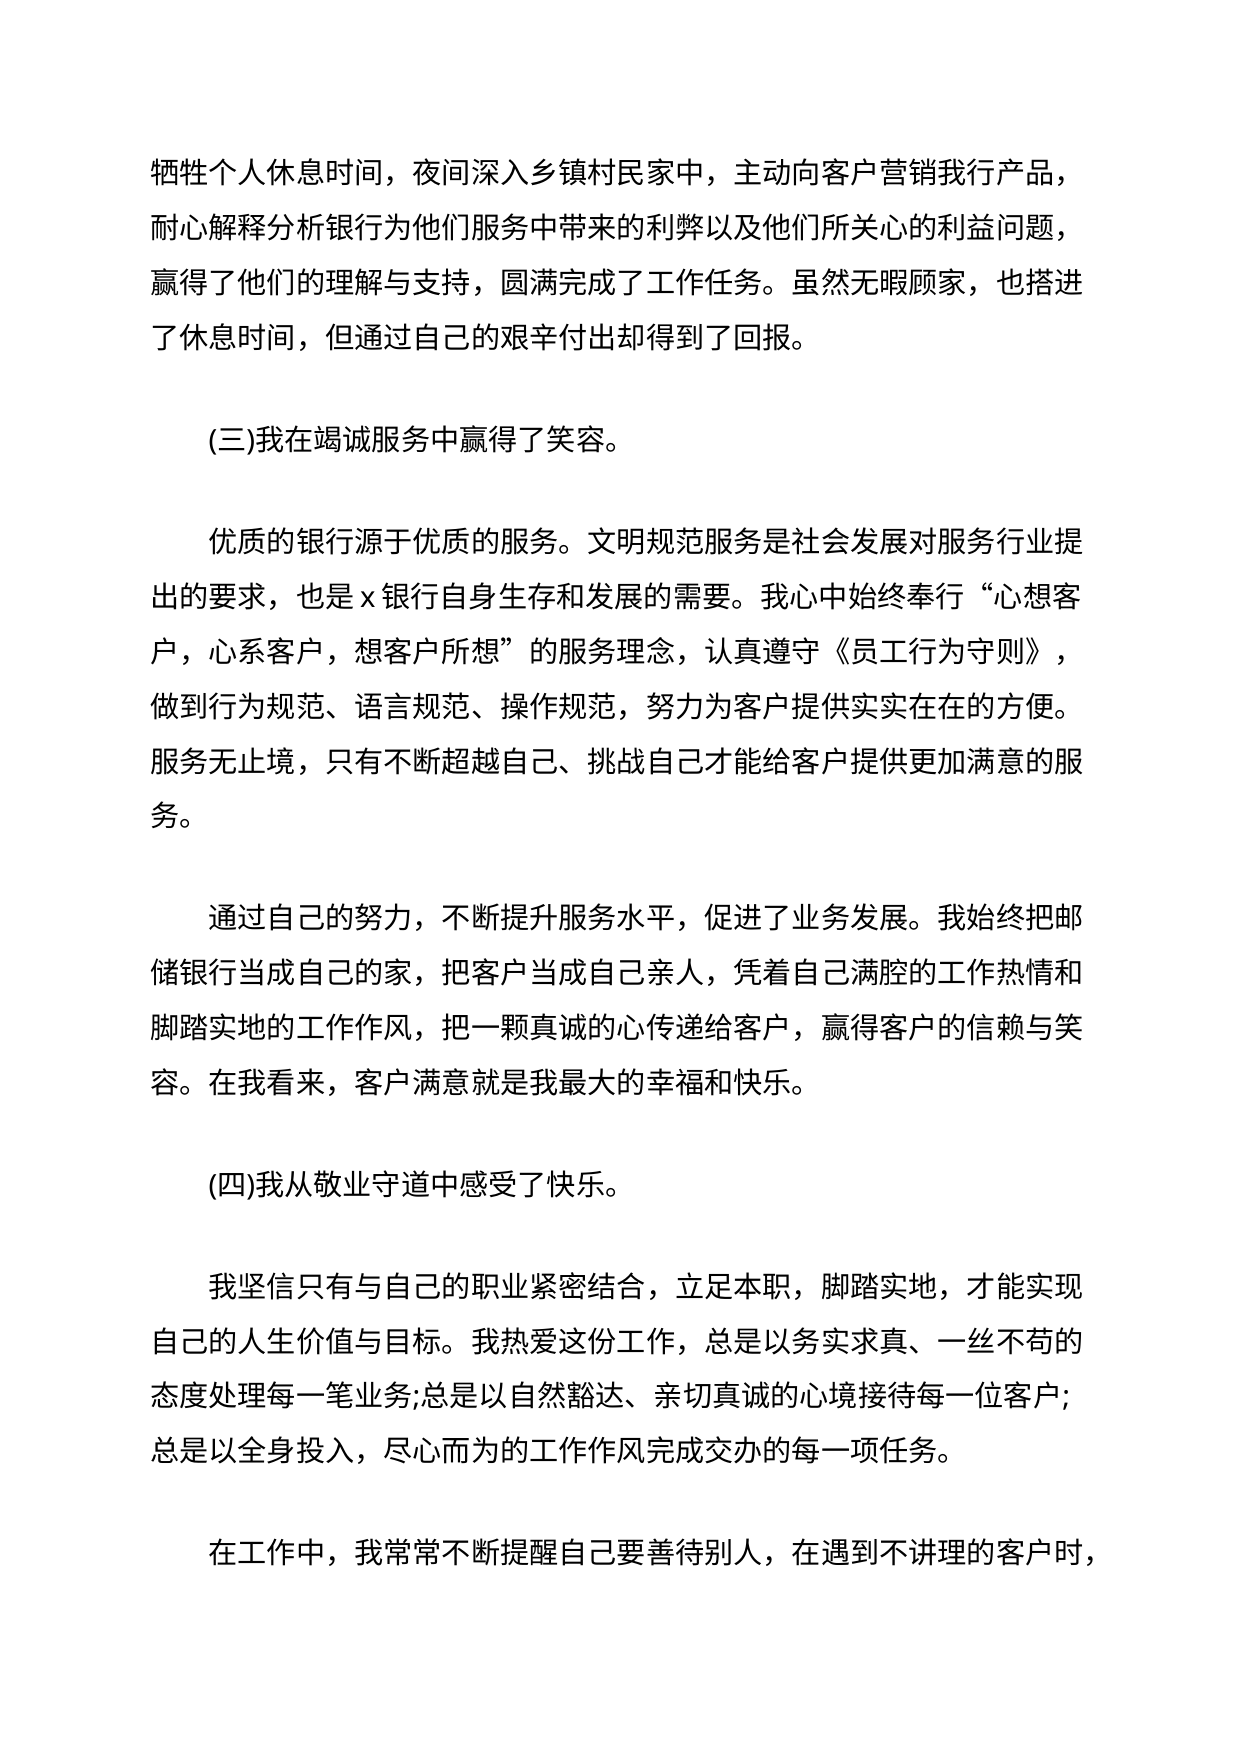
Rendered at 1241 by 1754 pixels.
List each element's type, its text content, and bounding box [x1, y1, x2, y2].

text 优质的银行源于优质的服务。文明规范服务是社会发展对服务行业提出的要求，也是x银行自身生存和发展的需要。我心中始终奉行“心想客户，心系客户，想客户所想”的服务理念，认真遵守《员工行为守则》，做到行为规范、语言规范、操作规范，努力为客户提供实实在在的方便。服务无止境，只有不断超越自己、挑战自己才能给客户提供更加满意的服务。 [150, 518, 1090, 835]
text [150, 1530, 1090, 1572]
text 通过自己的努力，不断提升服务水平，促进了业务发展。我始终把邮储银行当成自己的家，把客户当成自己亲人，凭着自己满腔的工作热情和脚踏实地的工作作风，把一颗真诚的心传递给客户，赢得客户的信赖与笑容。在我看来，客户满意就是我最大的幸福和快乐。 [150, 895, 1090, 1102]
text 我坚信只有与自己的职业紧密结合，立足本职，脚踏实地，才能实现自己的人生价值与目标。我热爱这份工作，总是以务实求真、一丝不苟的态度处理每一笔业务;总是以自然豁达、亲切真诚的心境接待每一位客户;总是以全身投入，尽心而为的工作作风完成交办的每一项任务。 [150, 1263, 1090, 1470]
text (三)我在竭诚服务中赢得了笑容。 [150, 416, 1090, 459]
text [150, 150, 1090, 357]
text (四)我从敬业守道中感受了快乐。 [150, 1161, 1090, 1204]
